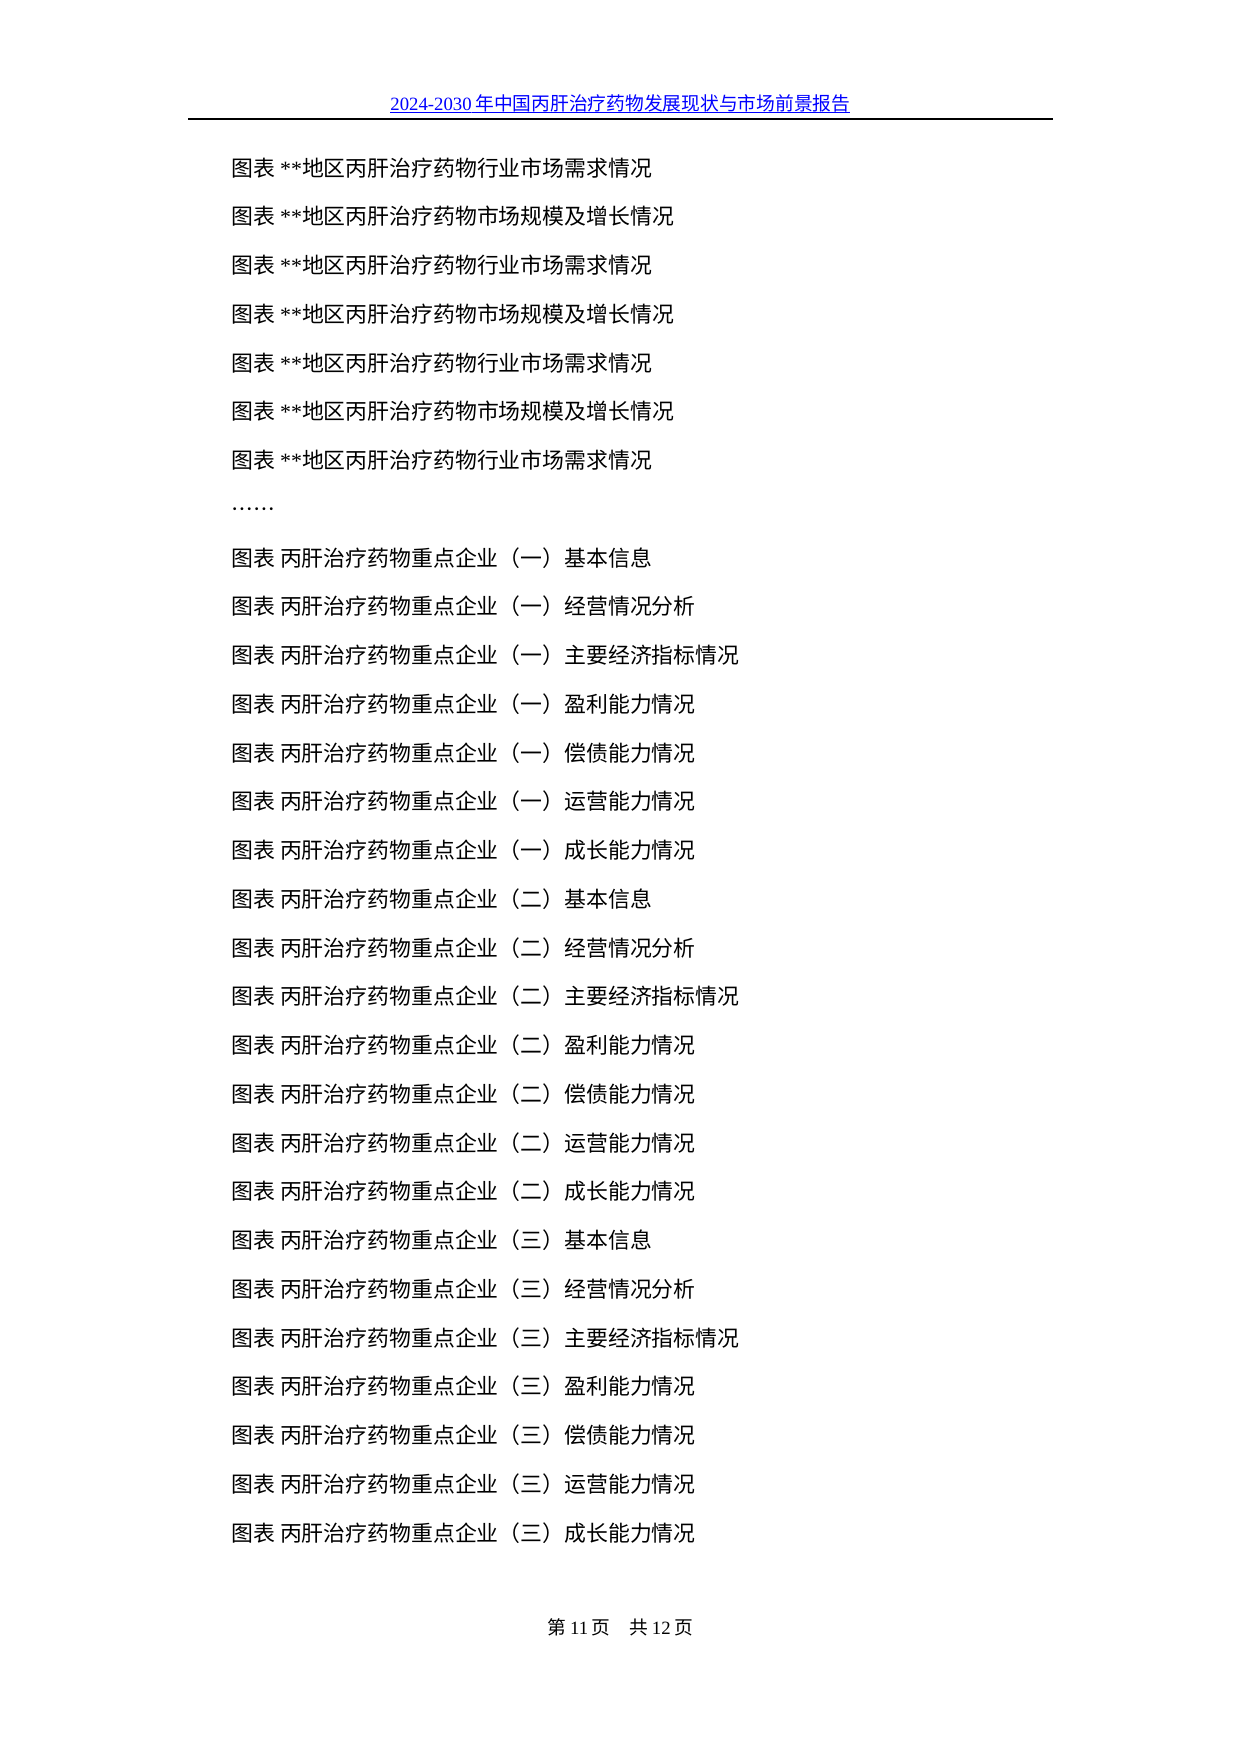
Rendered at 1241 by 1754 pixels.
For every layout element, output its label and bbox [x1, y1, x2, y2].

text [187, 150, 1053, 1548]
